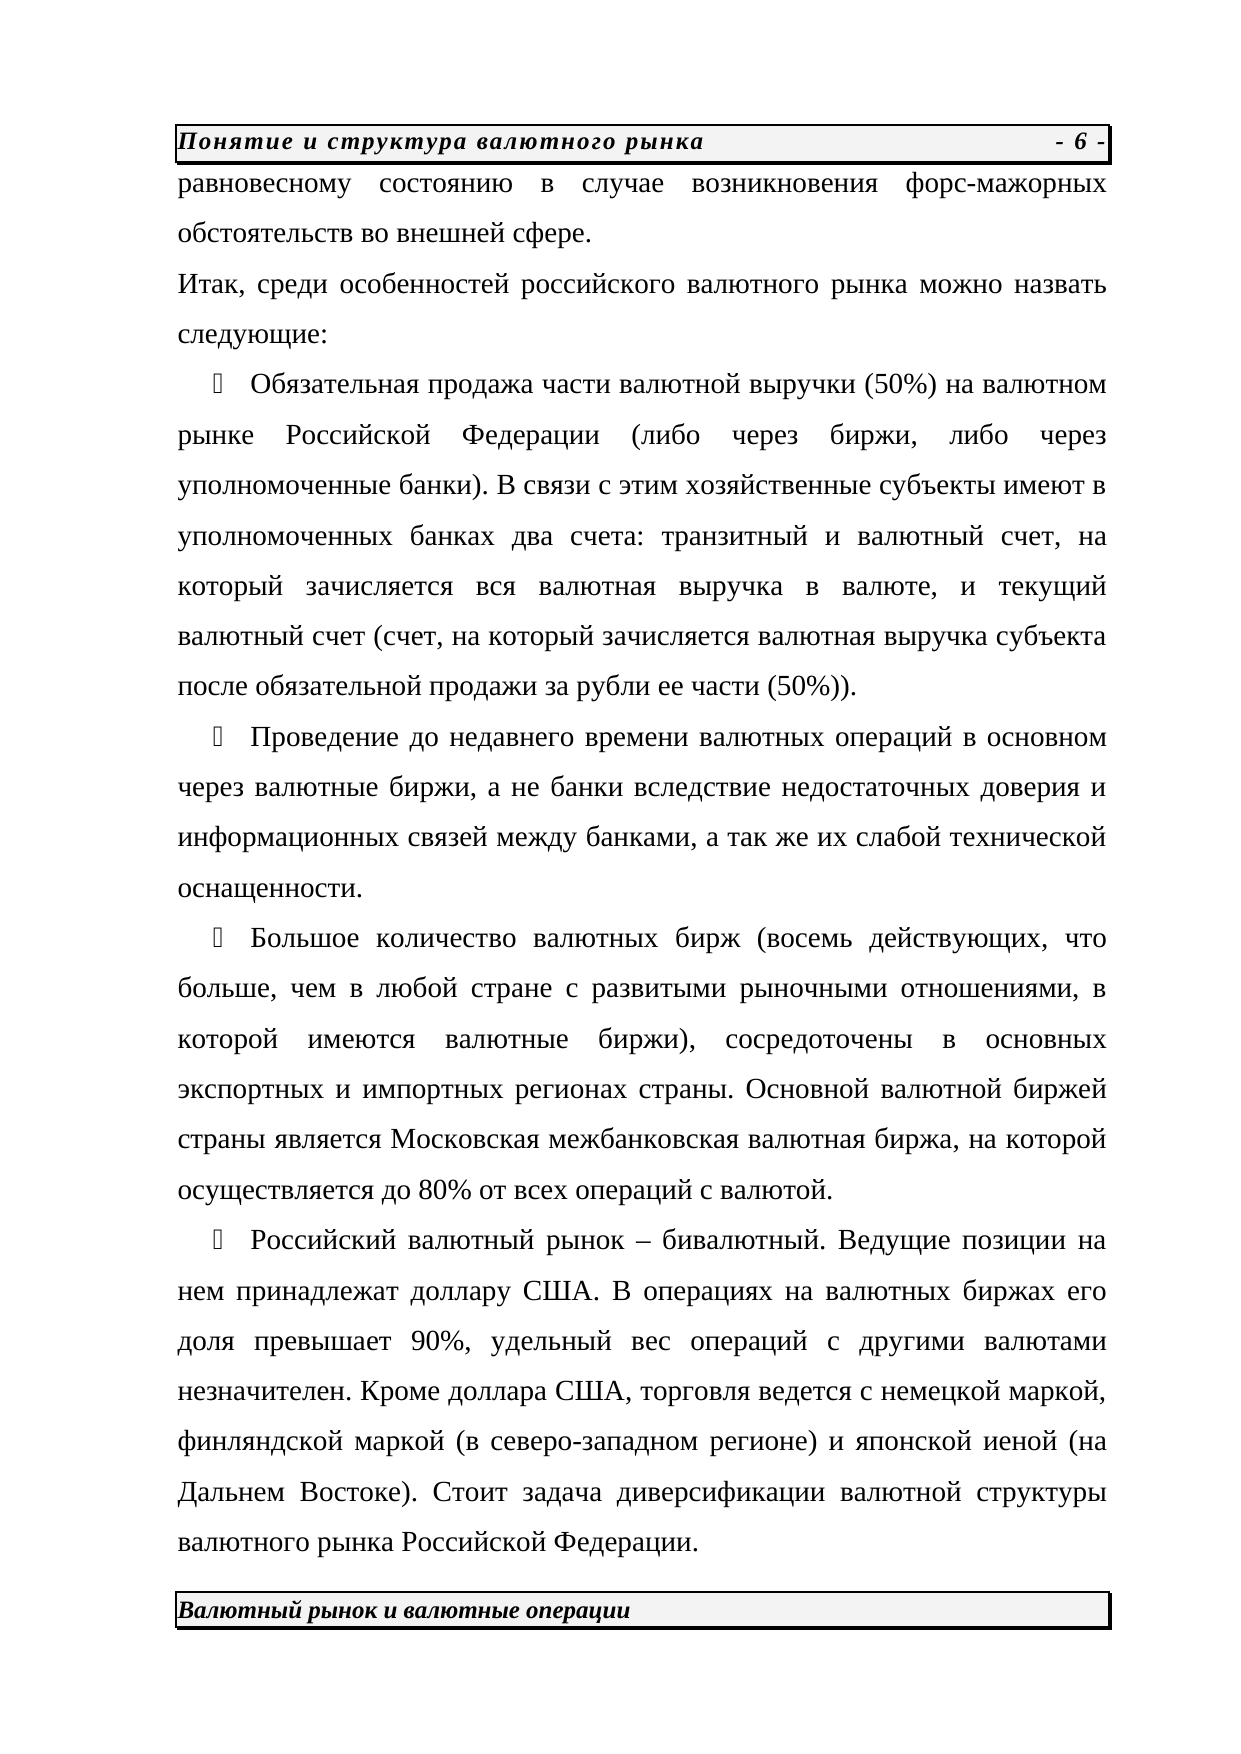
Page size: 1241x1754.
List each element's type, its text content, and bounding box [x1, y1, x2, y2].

list Российский валютный рынок – бивалютный. Ведущие позиции на нем принадлежат доллару США. В операциях на валютных биржах его доля превышает 90%, удельный вес операций с другими валютами незначителен. Кроме доллара США, торговля ведется с немецкой маркой, финляндской маркой (в северо-западном регионе) и японской иеной (на Дальнем Востоке). Стоит задача диверсификации валютной структуры валютного рынка Российской Федерации. [177, 1222, 1107, 1558]
text Итак, среди особенностей российского валютного рынка можно назвать следующие: [177, 266, 1107, 350]
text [177, 165, 1107, 249]
list Обязательная продажа части валютной выручки (50%) на валютном рынке Российской Федерации (либо через биржи, либо через уполномоченные банки). В связи с этим хозяйственные субъекты имеют в уполномоченных банках два счета: транзитный и валютный счет, на который зачисляется вся валютная выручка в валюте, и текущий валютный счет (счет, на который зачисляется валютная выручка субъекта после обязательной продажи за рубли ее части (50%)). [177, 367, 1107, 702]
list Большое количество валютных бирж (восемь действующих, что больше, чем в любой стране с развитыми рыночными отношениями, в которой имеются валютные биржи), сосредоточены в основных экспортных и импортных регионах страны. Основной валютной биржей страны является Московская межбанковская валютная биржа, на которой осуществляется до 80% от всех операций с валютой. [177, 920, 1107, 1205]
list Проведение до недавнего времени валютных операций в основном через валютные биржи, а не банки вследствие недостаточных доверия и информационных связей между банками, а так же их слабой технической оснащенности. [177, 719, 1107, 903]
